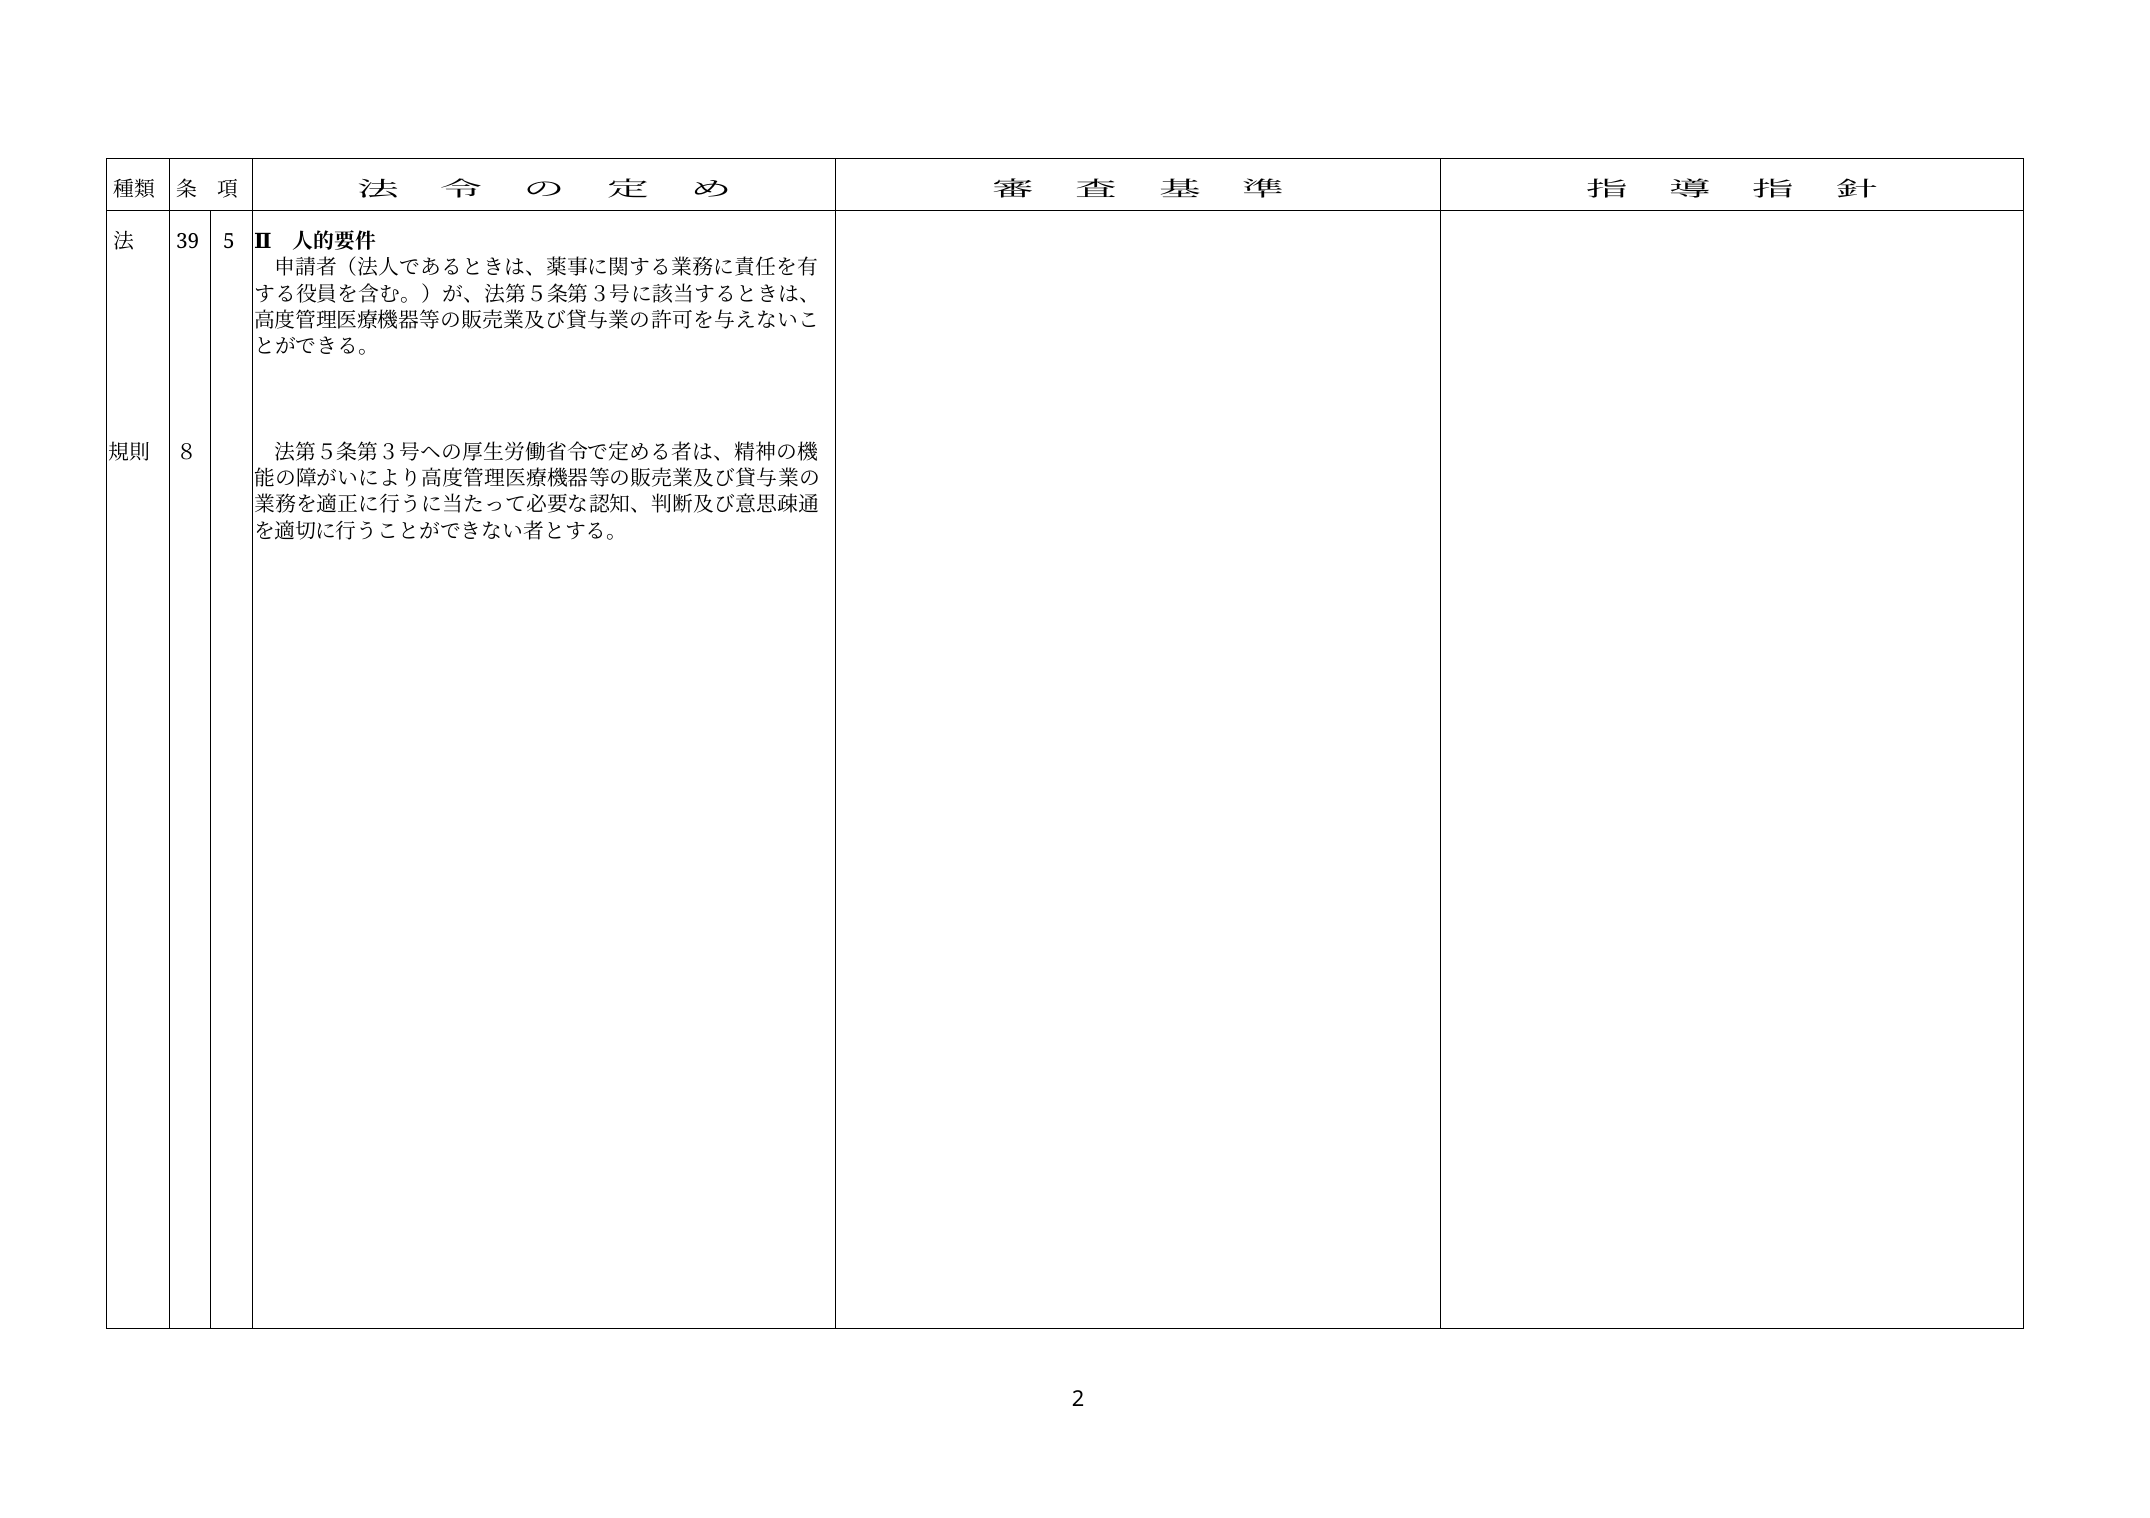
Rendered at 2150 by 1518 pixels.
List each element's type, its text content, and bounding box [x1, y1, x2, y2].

table_cell Ⅱ 人的要件 申請者（法人であるときは、薬事に関する業務に責任を有する役員を含む。）が、法第５条第３号に該当するときは、高度管理医療機器等の販売業及び貸与業の許可を与えないことができる。 法第５条第３号ヘの厚生労働省令で定める者は、精神の機能の障がいにより高度管理医療機器等の販売業及び貸与業の業務を適正に行うに当たって必要な認知、判断及び意思疎通を適切に行うことができない者とする。 [253, 211, 835, 1328]
table_cell 法 規則 [107, 211, 169, 1328]
table_header 法 令 の 定 め [253, 159, 835, 210]
table_cell 39 ８ [170, 211, 210, 1328]
table_cell [1441, 211, 2023, 1328]
table_cell [836, 211, 1440, 1328]
table_header 指 導 指 針 [1441, 159, 2023, 210]
table_cell 5 [211, 211, 252, 1328]
table_header 審 査 基 準 [836, 159, 1440, 210]
table_header 条 項 [170, 159, 252, 210]
table_header 種類 [107, 159, 169, 210]
